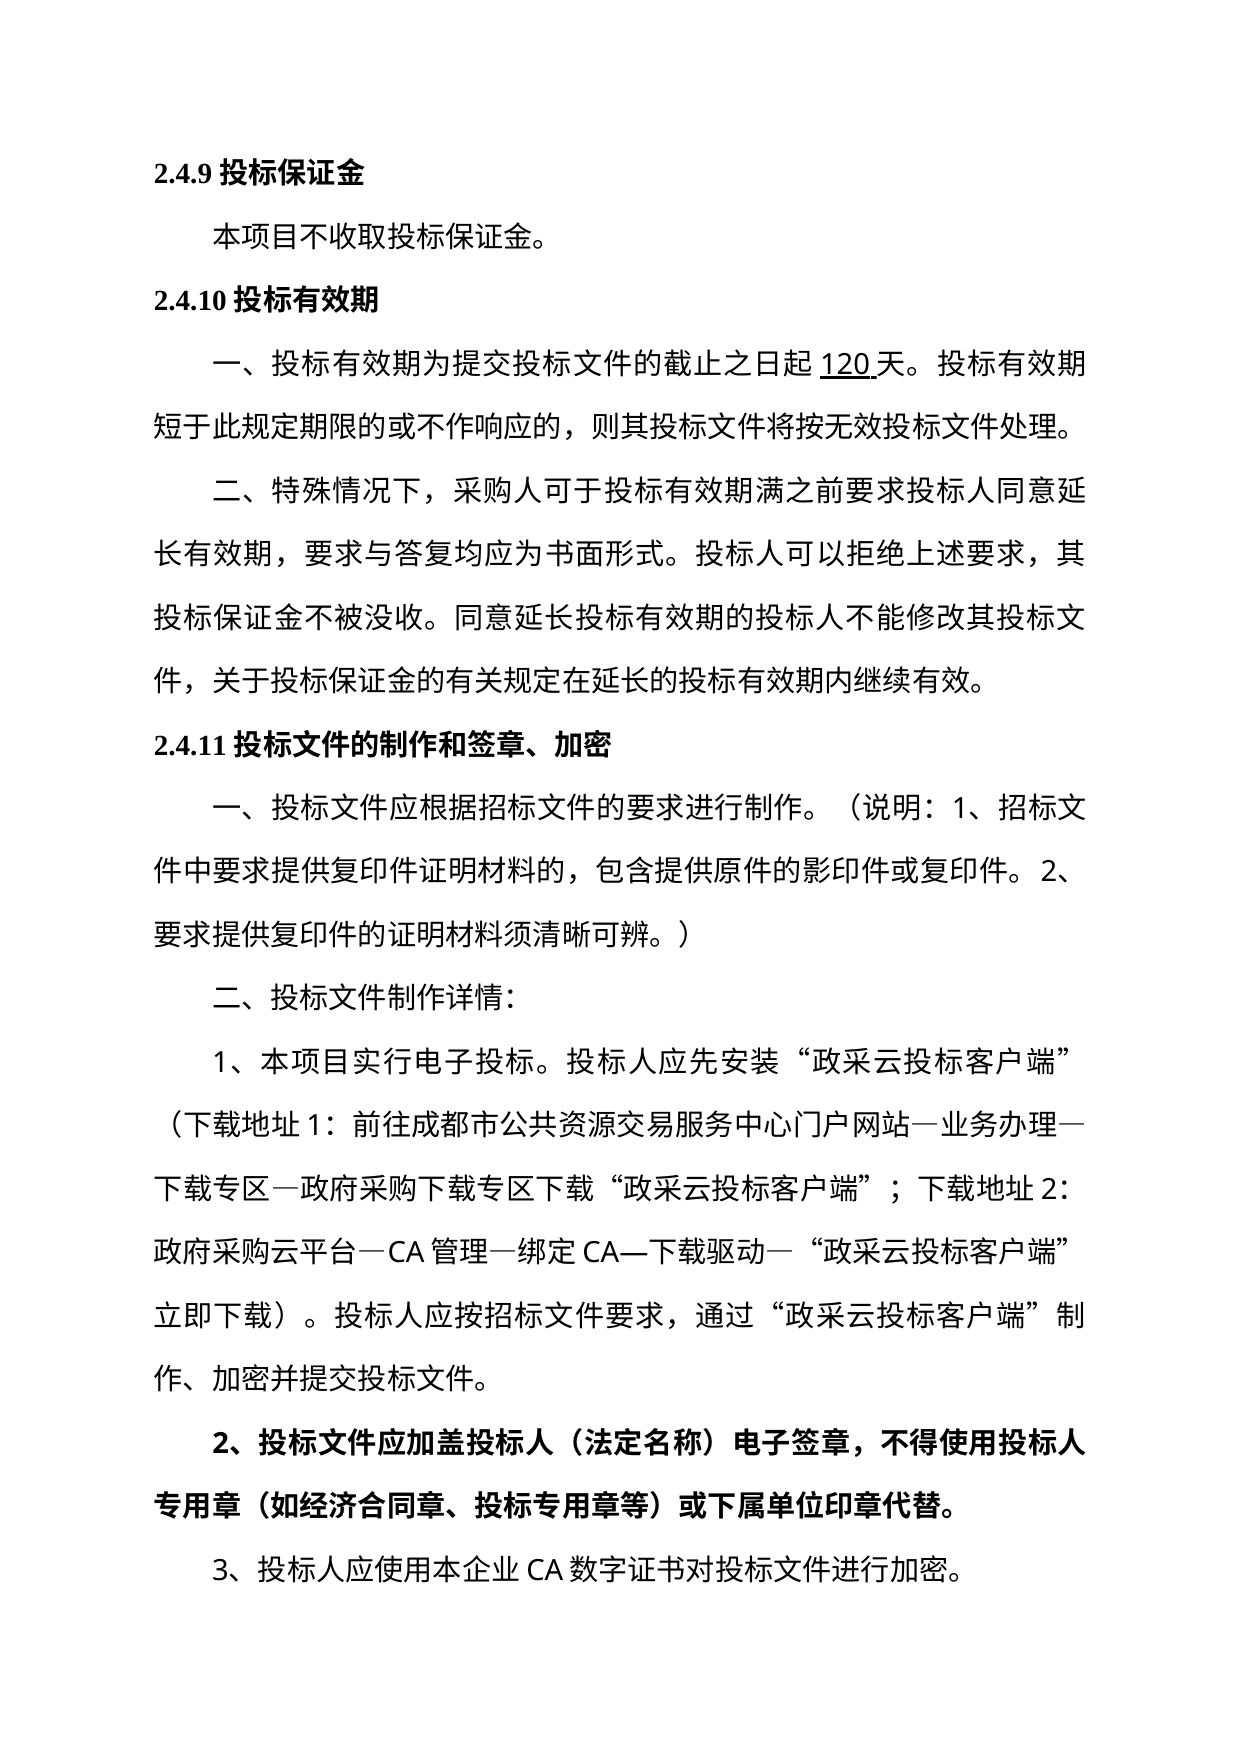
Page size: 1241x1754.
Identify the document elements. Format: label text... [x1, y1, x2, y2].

list 投标有效期 [153, 277, 1087, 319]
text 二、投标文件制作详情： [153, 975, 1087, 1017]
text 一、投标文件应根据招标文件的要求进行制作。（说明：1、招标文件中要求提供复印件证明材料的，包含提供原件的影印件或复印件。2、要求提供复印件的证明材料须清晰可辨。） [153, 784, 1087, 953]
subtitle 投标文件的制作和签章、加密 [153, 721, 1087, 763]
text 1、本项目实行电子投标。投标人应先安装“政采云投标客户端”（下载地址1：前往成都市公共资源交易服务中心门户网站—业务办理—下载专区—政府采购下载专区下载“政采云投标客户端”；下载地址2：政府采购云平台—CA管理—绑定CA—下载驱动—“政采云投标客户端”立即下载）。投标人应按招标文件要求，通过“政采云投标客户端”制作、加密并提交投标文件。 [153, 1038, 1087, 1398]
list 投标保证金 [153, 150, 1087, 192]
list 特殊情况下，采购人可于投标有效期满之前要求投标人同意延长有效期，要求与答复均应为书面形式。投标人可以拒绝上述要求，其投标保证金不被没收。同意延长投标有效期的投标人不能修改其投标文件，关于投标保证金的有关规定在延长的投标有效期内继续有效。 [153, 467, 1087, 700]
text 2、投标文件应加盖投标人（法定名称）电子签章，不得使用投标人专用章（如经济合同章、投标专用章等）或下属单位印章代替。 [153, 1419, 1087, 1525]
text 3、投标人应使用本企业CA数字证书对投标文件进行加密。 [153, 1546, 1087, 1588]
text 本项目不收取投标保证金。 [153, 213, 1087, 256]
list 投标有效期为提交投标文件的截止之日起120天。投标有效期短于此规定期限的或不作响应的，则其投标文件将按无效投标文件处理。 [153, 340, 1087, 446]
